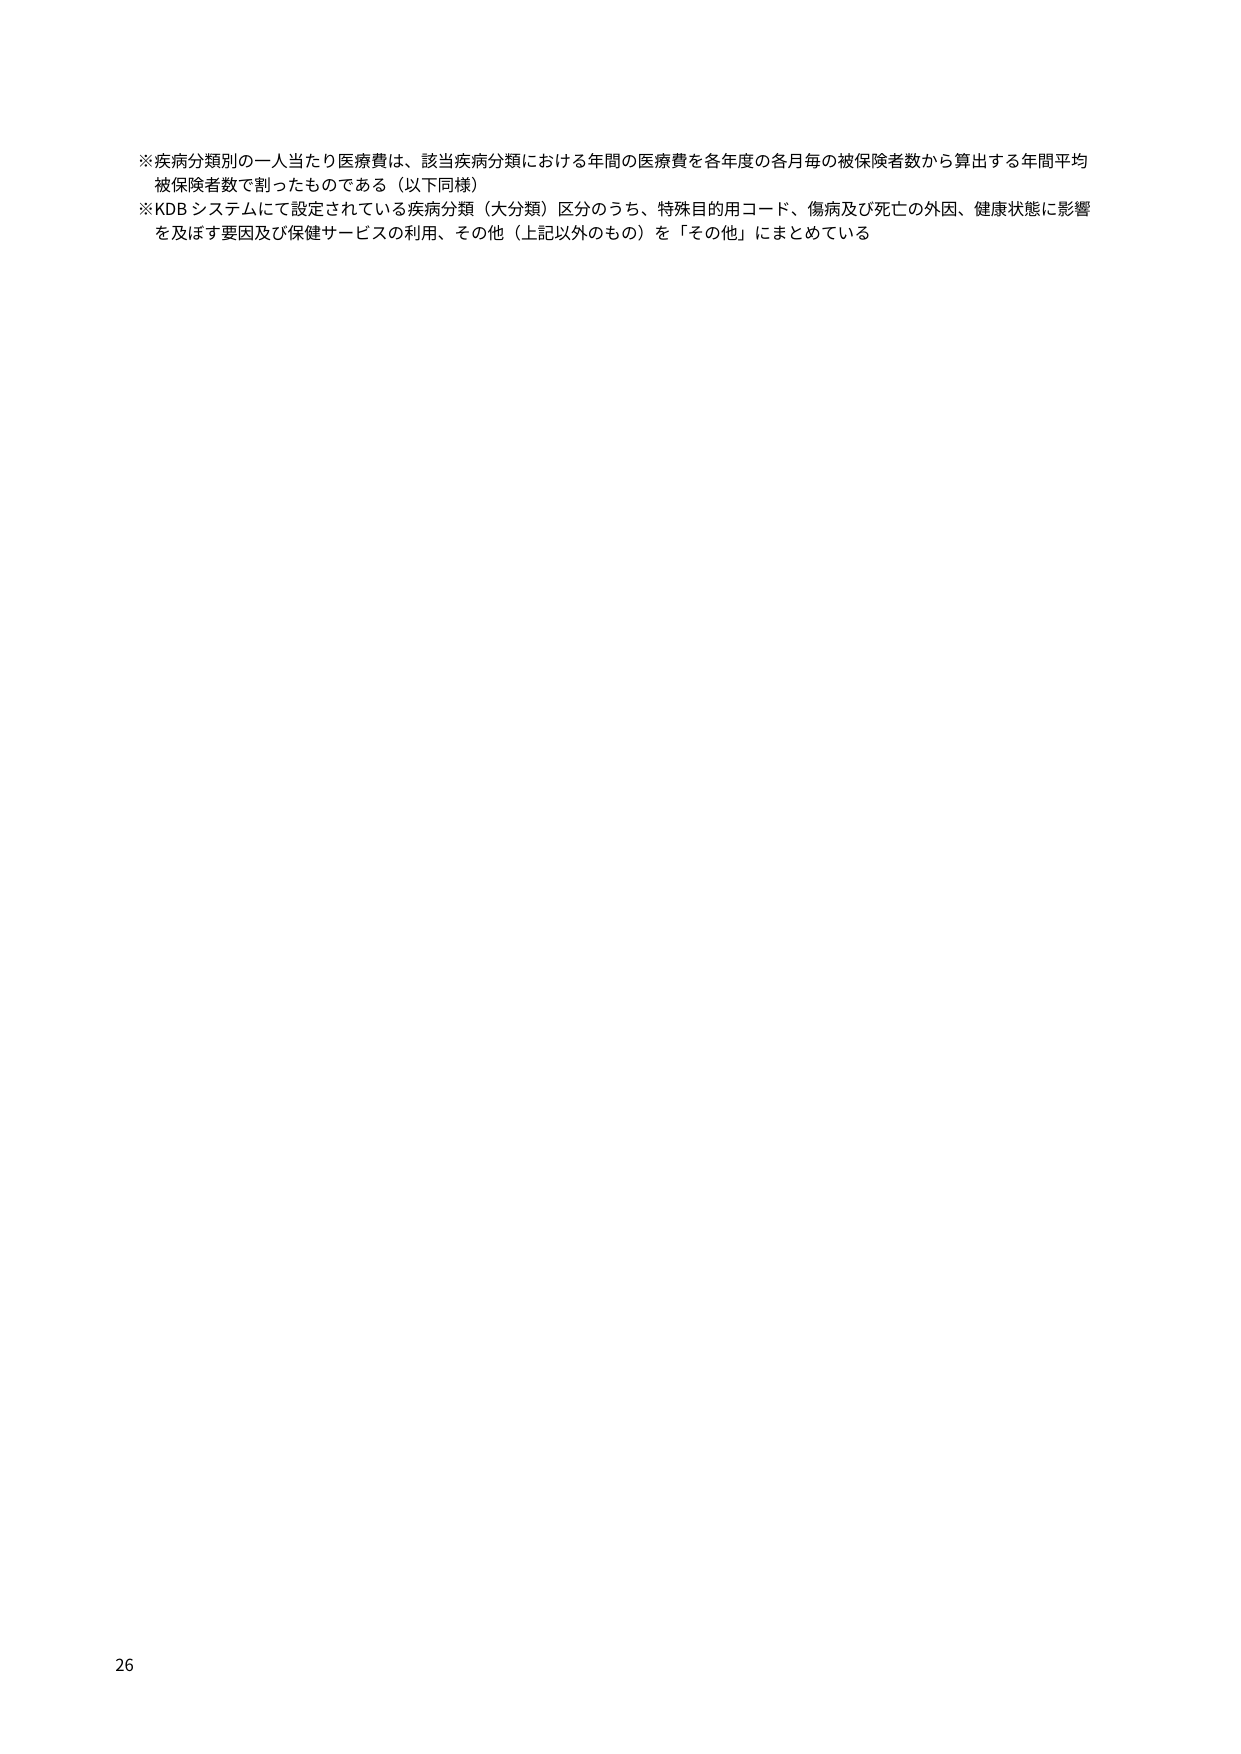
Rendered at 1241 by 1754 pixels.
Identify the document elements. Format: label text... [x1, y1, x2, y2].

text ※KDBシステムにて設定されている疾病分類（大分類）区分のうち、特殊目的用コード、傷病及び死亡の外因、健康状態に影響を及ぼす要因及び保健サービスの利用、その他（上記以外のもの）を「その他」にまとめている [137, 196, 1092, 244]
text ※疾病分類別の一人当たり医療費は、該当疾病分類における年間の医療費を各年度の各月毎の被保険者数から算出する年間平均被保険者数で割ったものである（以下同様） [137, 148, 1092, 196]
